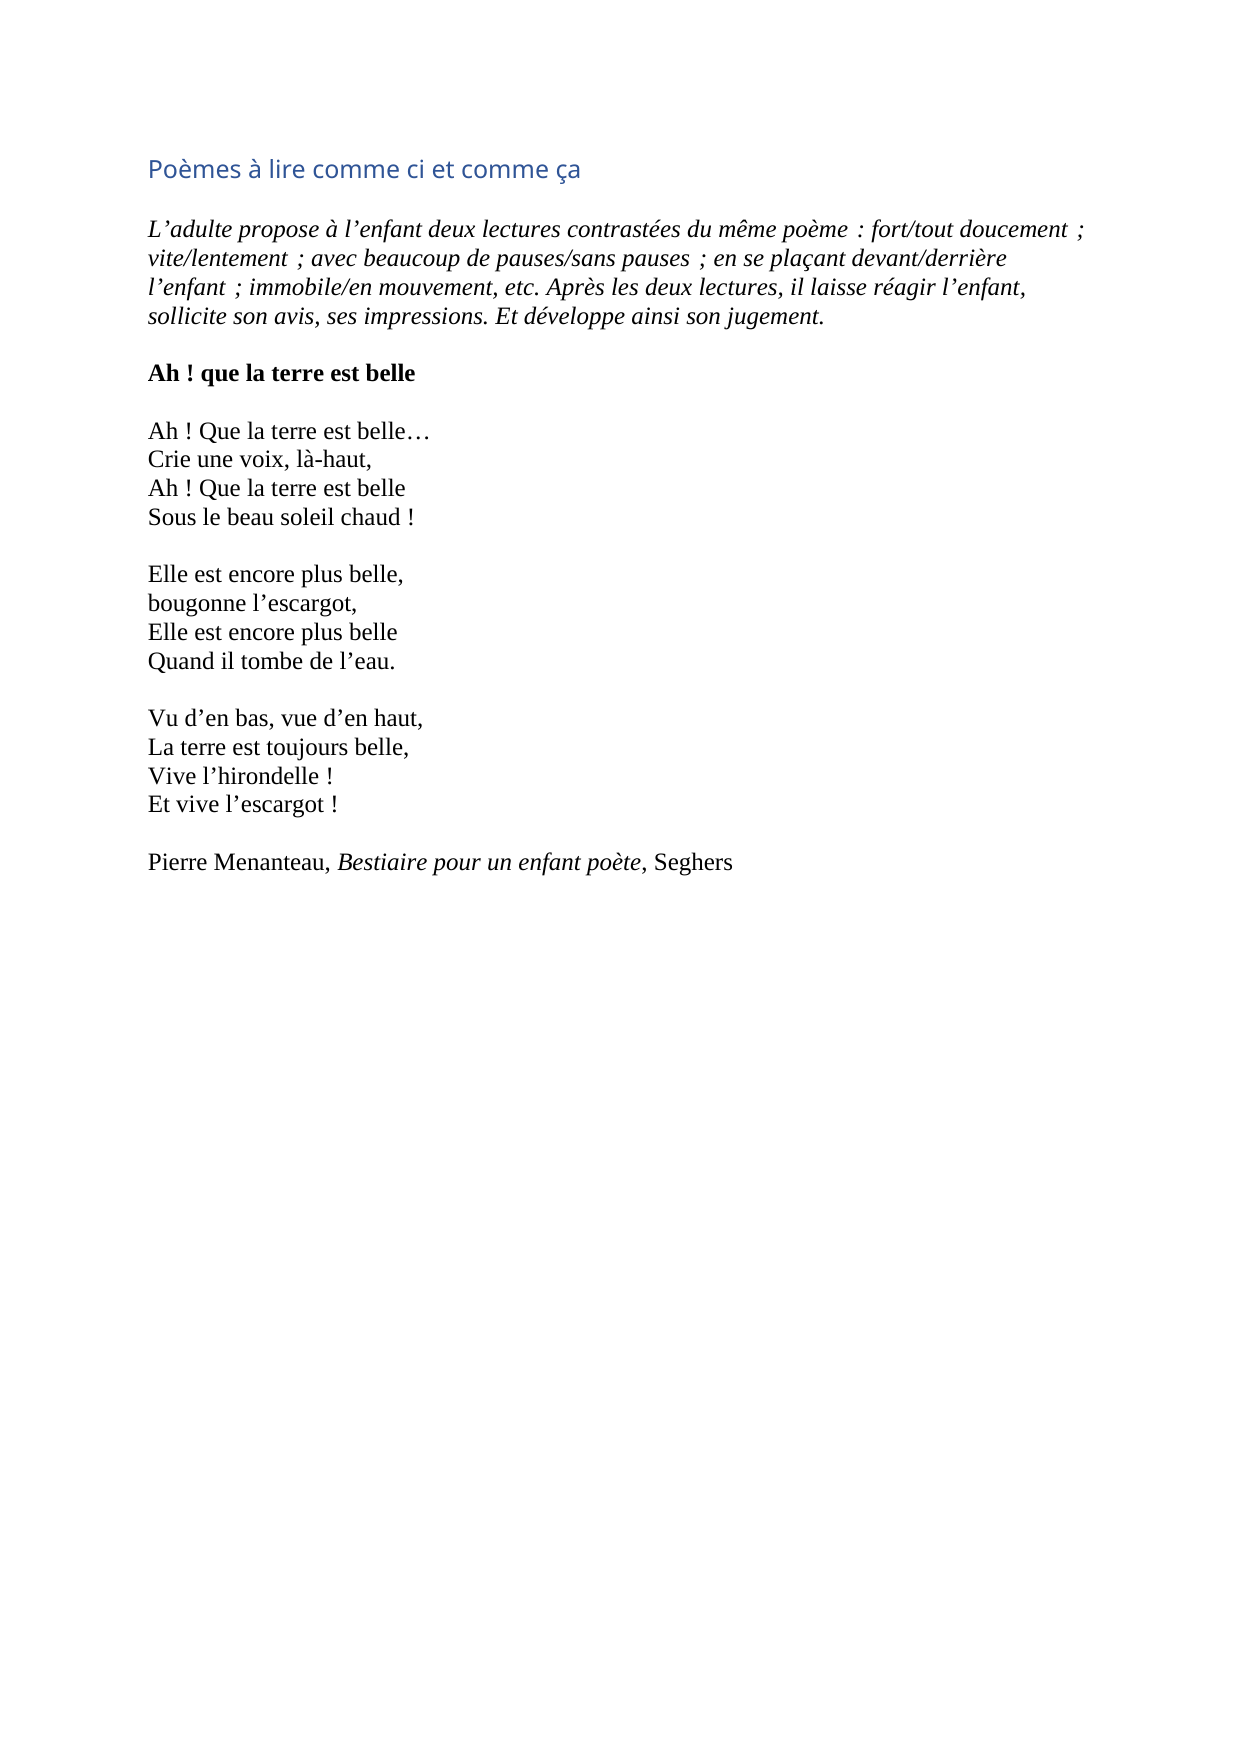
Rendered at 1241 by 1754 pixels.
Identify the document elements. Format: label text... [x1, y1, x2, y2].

subtitle Poèmes à lire comme ci et comme ça [148, 152, 1093, 186]
text Pierre Menanteau, Bestiaire pour un enfant poète, Seghers [148, 847, 1093, 876]
text Crie une voix, là-haut, [148, 444, 1093, 473]
text La terre est toujours belle, [148, 732, 1093, 761]
text Vu d’en bas, vue d’en haut, [148, 703, 1093, 732]
text Vive l’hirondelle ! [148, 761, 1093, 789]
text Et vive l’escargot ! [148, 789, 1093, 818]
text Ah ! Que la terre est belle… [148, 416, 1093, 444]
text Ah ! Que la terre est belle [148, 473, 1093, 502]
text Sous le beau soleil chaud ! [148, 502, 1093, 531]
text L’adulte propose à l’enfant deux lectures contrastées du même poème : fort/tout doucement ; vite/lentement ; avec beaucoup de pauses/sans pauses ; en se plaçant devant/derrière l’enfant ; immobile/en mouvement, etc. Après les deux lectures, il laisse réagir l’enfant, sollicite son avis, ses impressions. Et développe ainsi son jugement. [148, 214, 1093, 329]
text Quand il tombe de l’eau. [148, 646, 1093, 674]
text Elle est encore plus belle [148, 617, 1093, 646]
text Ah ! que la terre est belle [148, 358, 1093, 387]
text Elle est encore plus belle, [148, 559, 1093, 588]
text bougonne l’escargot, [148, 588, 1093, 617]
